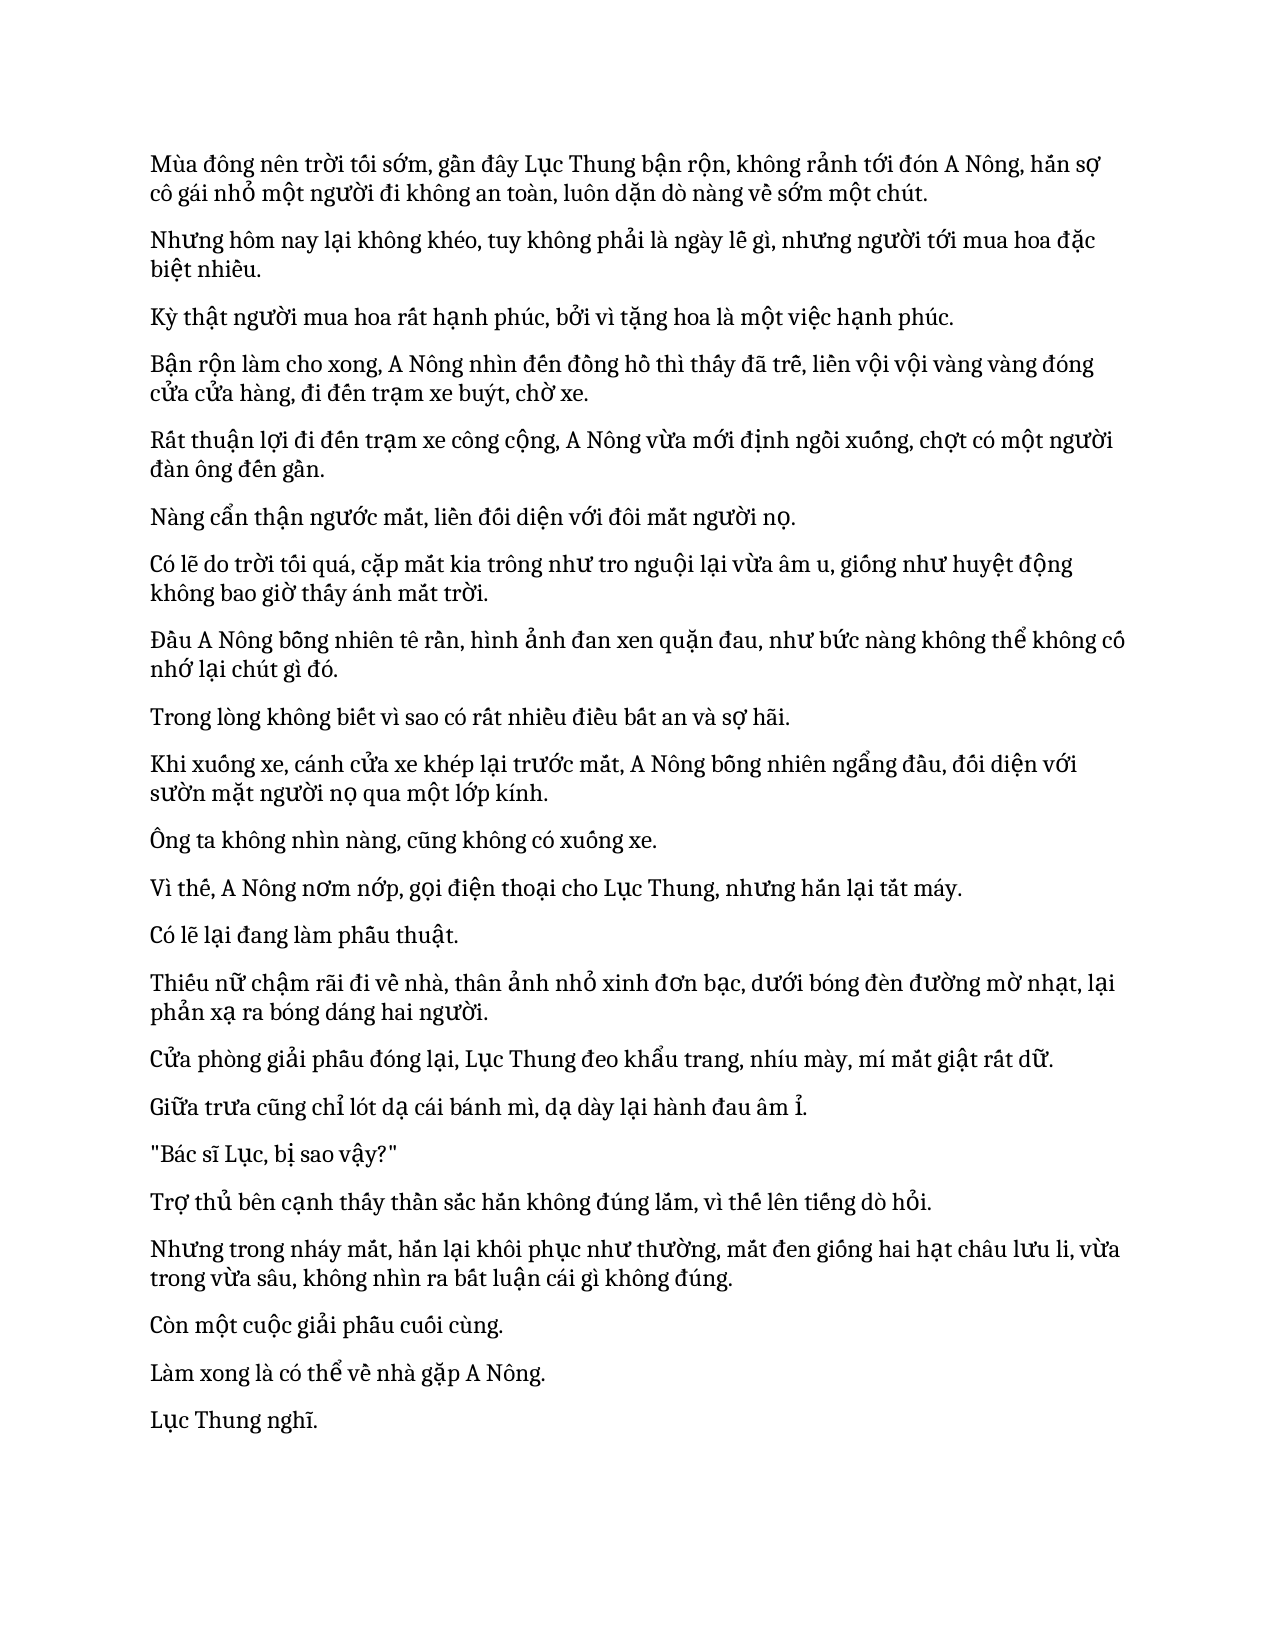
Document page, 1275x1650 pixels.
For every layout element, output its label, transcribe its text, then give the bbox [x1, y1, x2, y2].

text Nàng cẩn thận ngước mắt, liền đối diện với đôi mắt người nọ. [150, 502, 1125, 531]
text Mùa đông nên trời tối sớm, gần đây Lục Thung bận rộn, không rảnh tới đón A Nông, hắn sợ cô gái nhỏ một người đi không an toàn, luôn dặn dò nàng về sớm một chút. [150, 150, 1125, 207]
text Làm xong là có thể về nhà gặp A Nông. [150, 1359, 1125, 1387]
text Còn một cuộc giải phẫu cuối cùng. [150, 1311, 1125, 1340]
text Lục Thung nghĩ. [150, 1406, 1125, 1435]
text Cửa phòng giải phẫu đóng lại, Lục Thung đeo khẩu trang, nhíu mày, mí mắt giật rất dữ. [150, 1045, 1125, 1074]
text Có lẽ do trời tối quá, cặp mắt kia trông như tro nguội lại vừa âm u, giống như huyệt động không bao giờ thấy ánh mắt trời. [150, 550, 1125, 607]
text Có lẽ lại đang làm phẫu thuật. [150, 921, 1125, 950]
text Kỳ thật người mua hoa rất hạnh phúc, bởi vì tặng hoa là một việc hạnh phúc. [150, 302, 1125, 331]
text Trong lòng không biết vì sao có rất nhiều điều bất an và sợ hãi. [150, 702, 1125, 731]
text Rất thuận lợi đi đến trạm xe công cộng, A Nông vừa mới định ngồi xuống, chợt có một người đàn ông đến gần. [150, 426, 1125, 484]
text Nhưng hôm nay lại không khéo, tuy không phải là ngày lễ gì, nhưng người tới mua hoa đặc biệt nhiều. [150, 226, 1125, 284]
text Vì thế, A Nông nơm nớp, gọi điện thoại cho Lục Thung, nhưng hắn lại tắt máy. [150, 874, 1125, 902]
text Ông ta không nhìn nàng, cũng không có xuống xe. [150, 826, 1125, 855]
text Thiếu nữ chậm rãi đi về nhà, thân ảnh nhỏ xinh đơn bạc, dưới bóng đèn đường mờ nhạt, lại phản xạ ra bóng dáng hai người. [150, 969, 1125, 1026]
text Bận rộn làm cho xong, A Nông nhìn đến đồng hồ thì thấy đã trễ, liền vội vội vàng vàng đóng cửa cửa hàng, đi đến trạm xe buýt, chờ xe. [150, 350, 1125, 407]
text Trợ thủ bên cạnh thấy thần sắc hắn không đúng lắm, vì thế lên tiếng dò hỏi. [150, 1187, 1125, 1216]
text Nhưng trong nháy mắt, hắn lại khôi phục như thường, mắt đen giống hai hạt châu lưu li, vừa trong vừa sâu, không nhìn ra bất luận cái gì không đúng. [150, 1235, 1125, 1292]
text Giữa trưa cũng chỉ lót dạ cái bánh mì, dạ dày lại hành đau âm ỉ. [150, 1092, 1125, 1121]
text "Bác sĩ Lục, bị sao vậy?" [150, 1140, 1125, 1169]
text Đầu A Nông bỗng nhiên tê rần, hình ảnh đan xen quặn đau, như bức nàng không thể không cố nhớ lại chút gì đó. [150, 626, 1125, 684]
text Khi xuống xe, cánh cửa xe khép lại trước mắt, A Nông bỗng nhiên ngẩng đầu, đối diện với sườn mặt người nọ qua một lớp kính. [150, 750, 1125, 807]
